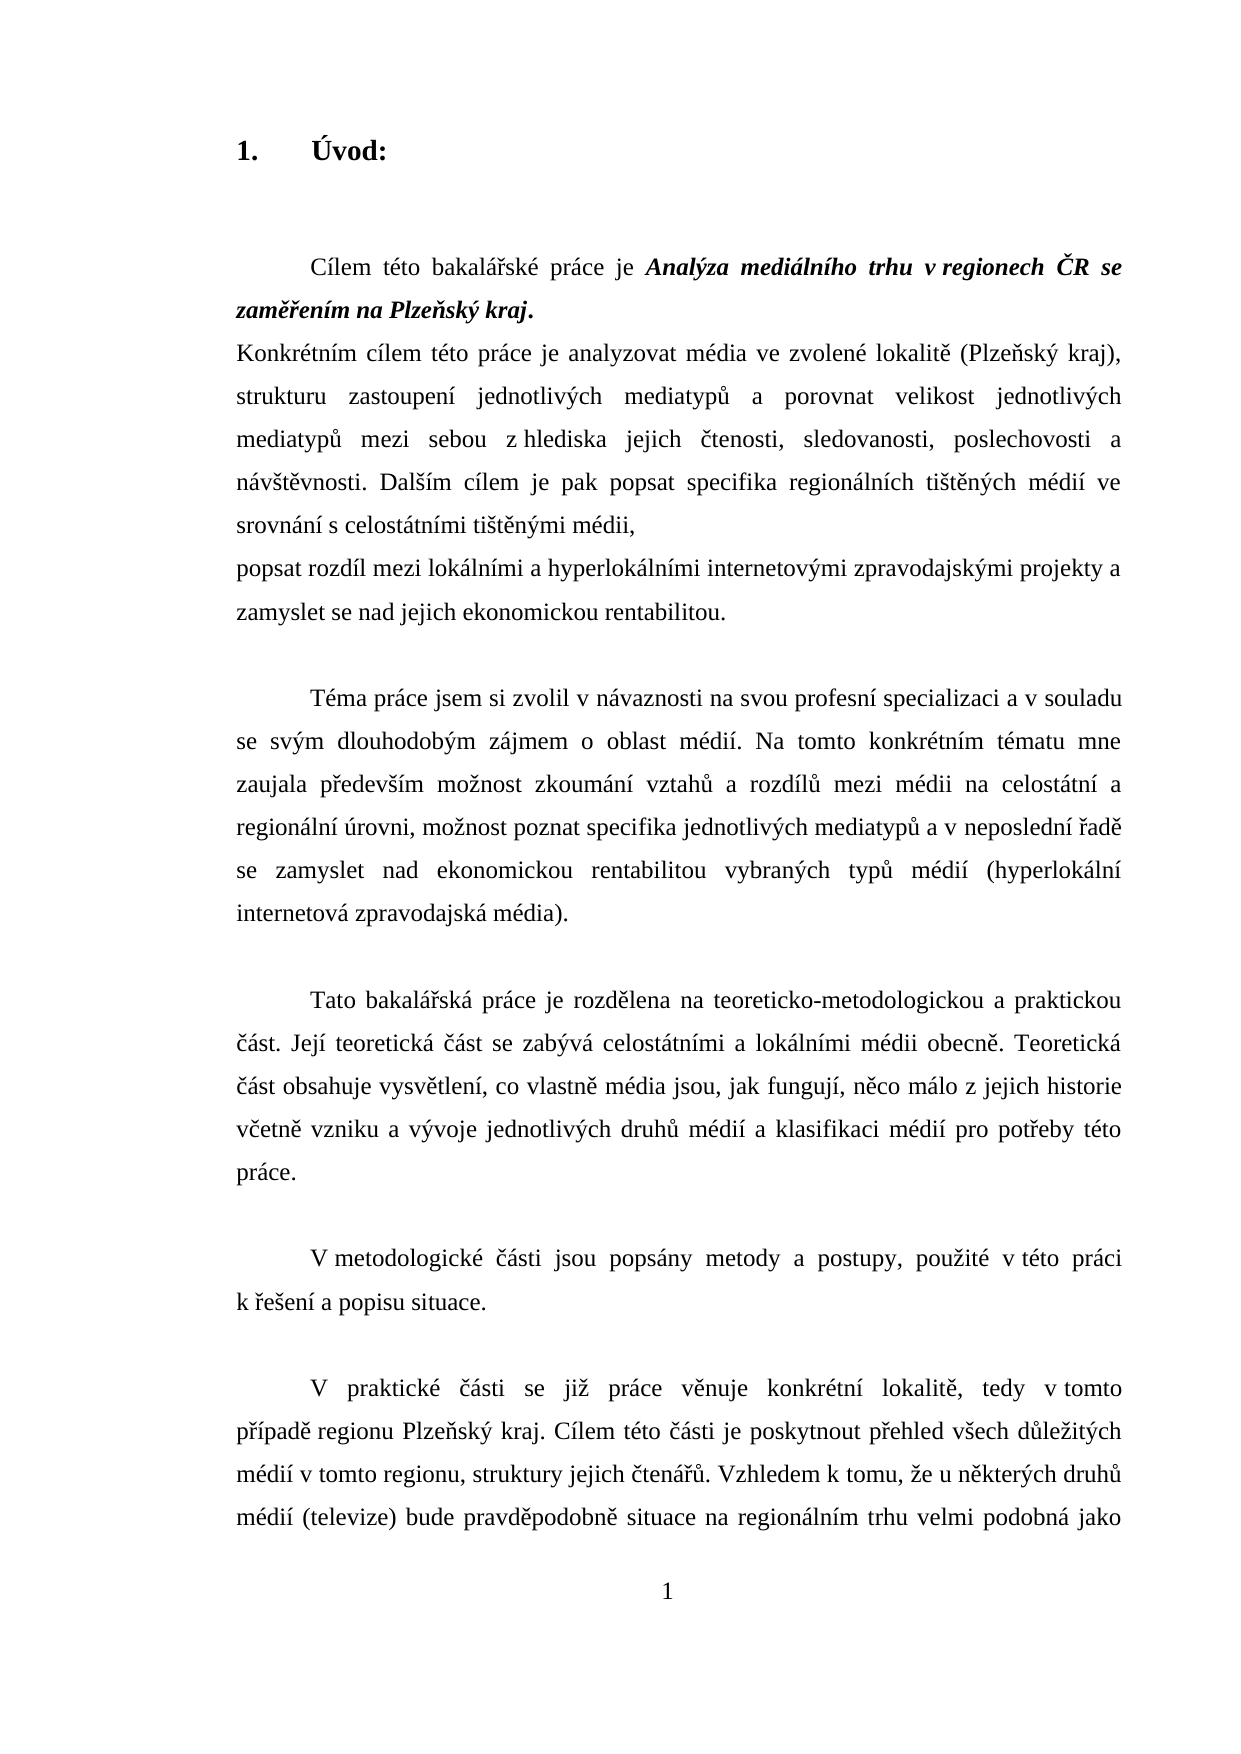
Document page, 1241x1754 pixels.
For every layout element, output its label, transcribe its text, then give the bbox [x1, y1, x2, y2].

text Téma práce jsem si zvolil v návaznosti na svou profesní specializaci a v souladu se svým dlouhodobým zájmem o oblast médií. Na tomto konkrétním tématu mne zaujala především možnost zkoumání vztahů a rozdílů mezi médii na celostátní a regionální úrovni, možnost poznat specifika jednotlivých mediatypů a v neposlední řadě se zamyslet nad ekonomickou rentabilitou vybraných typů médií (hyperlokální internetová zpravodajská média). [236, 683, 1122, 927]
text Cílem této bakalářské práce je Analýza mediálního trhu v regionech ČR se zaměřením na Plzeňský kraj. [236, 252, 1122, 323]
text Tato bakalářská práce je rozdělena na teoreticko-metodologickou a praktickou část. Její teoretická část se zabývá celostátními a lokálními médii obecně. Teoretická část obsahuje vysvětlení, co vlastně média jsou, jak fungují, něco málo z jejich historie včetně vzniku a vývoje jednotlivých druhů médií a klasifikaci médií pro potřeby této práce. [236, 985, 1122, 1186]
list Úvod: [236, 133, 1122, 166]
text Konkrétním cílem této práce je analyzovat média ve zvolené lokalitě (Plzeňský kraj), strukturu zastoupení jednotlivých mediatypů a porovnat velikost jednotlivých mediatypů mezi sebou z hlediska jejich čtenosti, sledovanosti, poslechovosti a návštěvnosti. Dalším cílem je pak popsat specifika regionálních tištěných médií ve srovnání s celostátními tištěnými médii, [236, 338, 1122, 539]
text V metodologické části jsou popsány metody a postupy, použité v této práci k řešení a popisu situace. [236, 1243, 1122, 1315]
text popsat rozdíl mezi lokálními a hyperlokálními internetovými zpravodajskými projekty a zamyslet se nad jejich ekonomickou rentabilitou. [236, 553, 1122, 625]
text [236, 1373, 1122, 1531]
